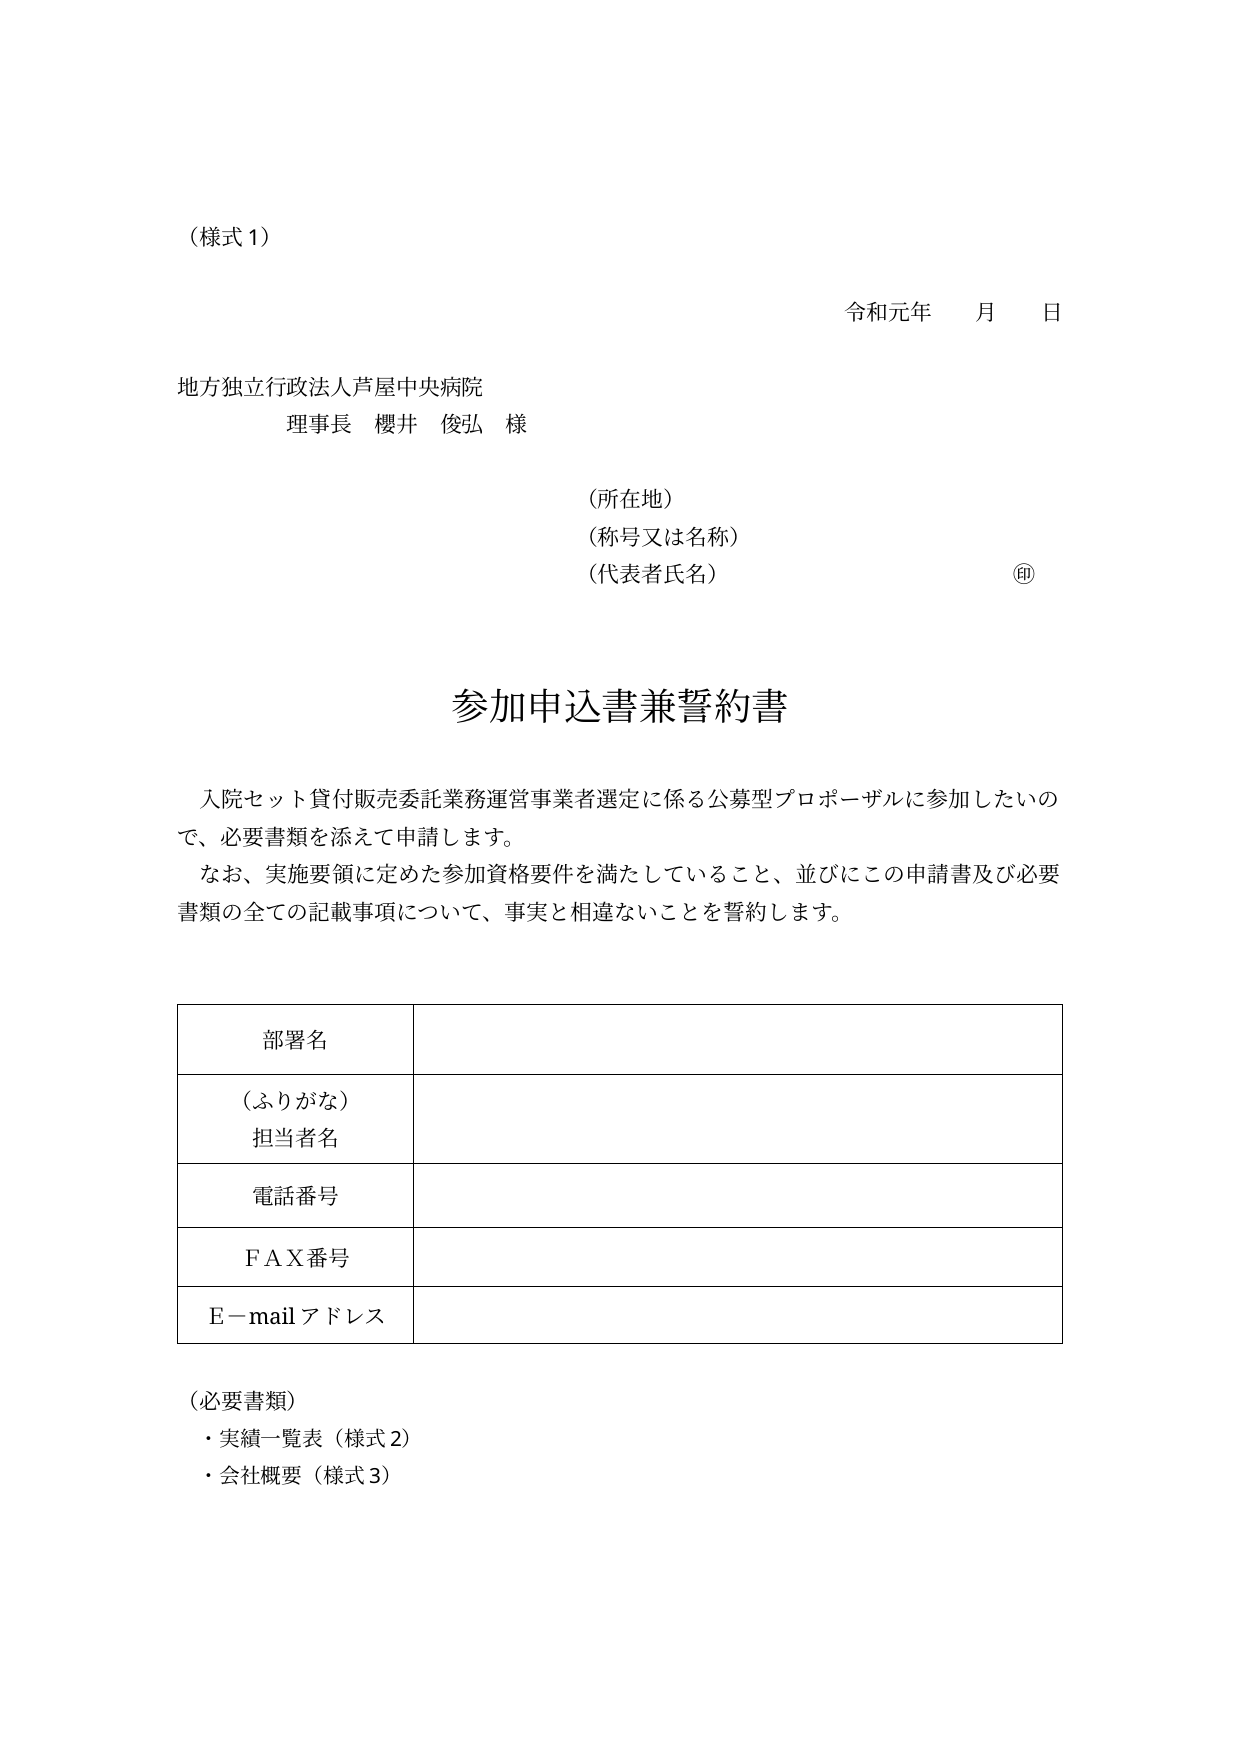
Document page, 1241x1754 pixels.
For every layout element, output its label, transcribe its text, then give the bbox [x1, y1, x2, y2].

text 地方独立行政法人芦屋中央病院 [177, 367, 1063, 404]
table_cell ＦＡＸ番号 [178, 1228, 413, 1286]
table_cell [414, 1228, 1062, 1286]
text 入院セット貸付販売委託業務運営事業者選定に係る公募型プロポーザルに参加したいので、必要書類を添えて申請します。 [177, 779, 1063, 854]
text （代表者氏名） ㊞ [177, 554, 1063, 592]
table_cell [414, 1075, 1062, 1162]
table_cell [414, 1164, 1062, 1227]
text （称号又は名称） [177, 517, 1063, 554]
text （様式1） [177, 217, 1063, 254]
text 参加申込書兼誓約書 [177, 667, 1063, 742]
table_header [414, 1005, 1062, 1073]
text 令和元年 月 日 [177, 292, 1063, 329]
table_cell [414, 1287, 1062, 1343]
text （所在地） [177, 479, 1063, 517]
text なお、実施要領に定めた参加資格要件を満たしていること、並びにこの申請書及び必要書類の全ての記載事項について、事実と相違ないことを誓約します。 [177, 854, 1063, 929]
table_cell Ｅ－mailアドレス [178, 1287, 413, 1343]
table_cell （ふりがな） 担当者名 [178, 1075, 413, 1162]
table_header 部署名 [178, 1005, 413, 1073]
text （必要書類） [177, 1381, 1063, 1419]
text ・会社概要（様式3） [177, 1456, 1063, 1494]
text 理事長 櫻井 俊弘 様 [177, 404, 1063, 442]
text ・実績一覧表（様式2） [177, 1419, 1063, 1456]
table_cell 電話番号 [178, 1164, 413, 1227]
